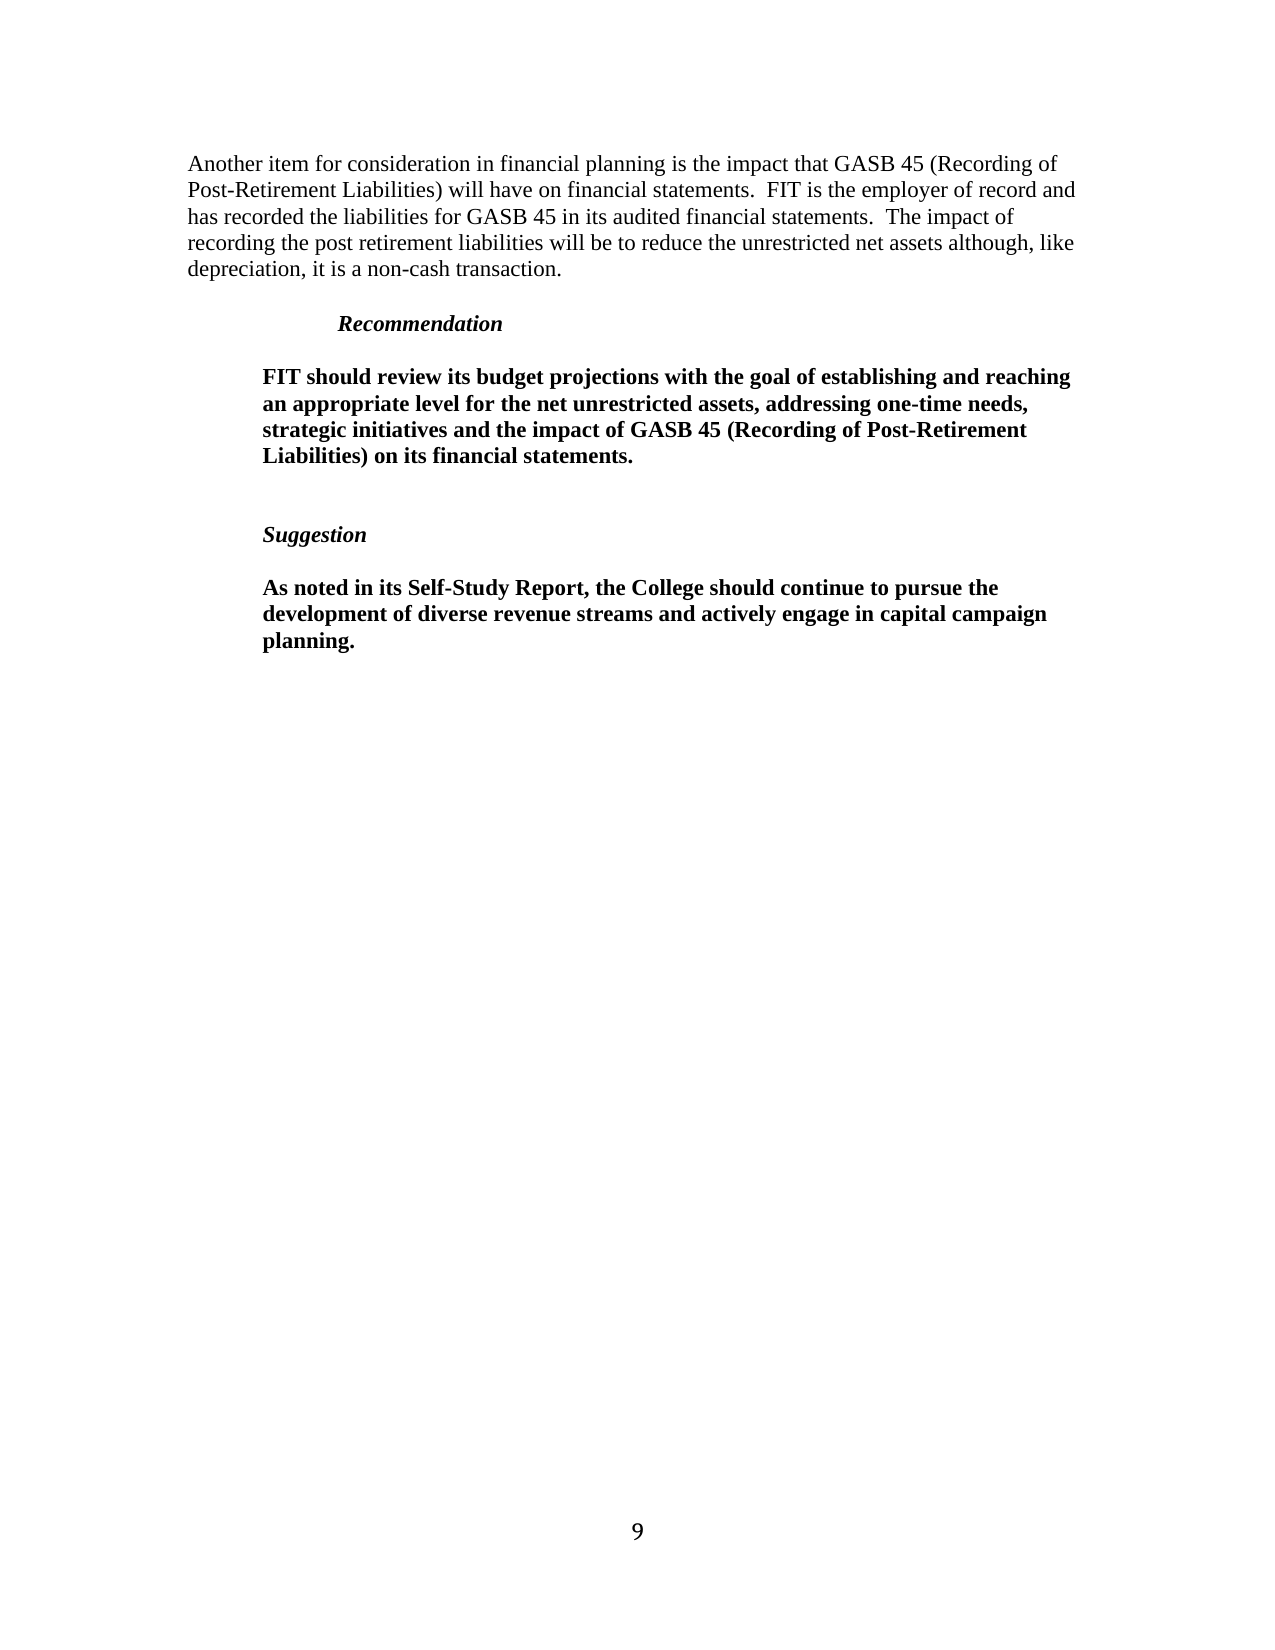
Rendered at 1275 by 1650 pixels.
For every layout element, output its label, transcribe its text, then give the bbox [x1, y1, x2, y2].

text Recommendation [262, 311, 1087, 337]
text Suggestion [187, 521, 1087, 548]
text FIT should review its budget projections with the goal of establishing and reaching an appropriate level for the net unrestricted assets, addressing one-time needs, strategic initiatives and the impact of GASB 45 (Recording of Post-Retirement Liabilities) on its financial statements. [262, 363, 1087, 469]
text As noted in its Self-Study Report, the College should continue to pursue the development of diverse revenue streams and actively engage in capital campaign planning. [262, 574, 1087, 653]
text Another item for consideration in financial planning is the impact that GASB 45 (Recording of Post-Retirement Liabilities) will have on financial statements. FIT is the employer of record and has recorded the liabilities for GASB 45 in its audited financial statements. The impact of recording the post retirement liabilities will be to reduce the unrestricted net assets although, like depreciation, it is a non-cash transaction. [187, 150, 1087, 282]
